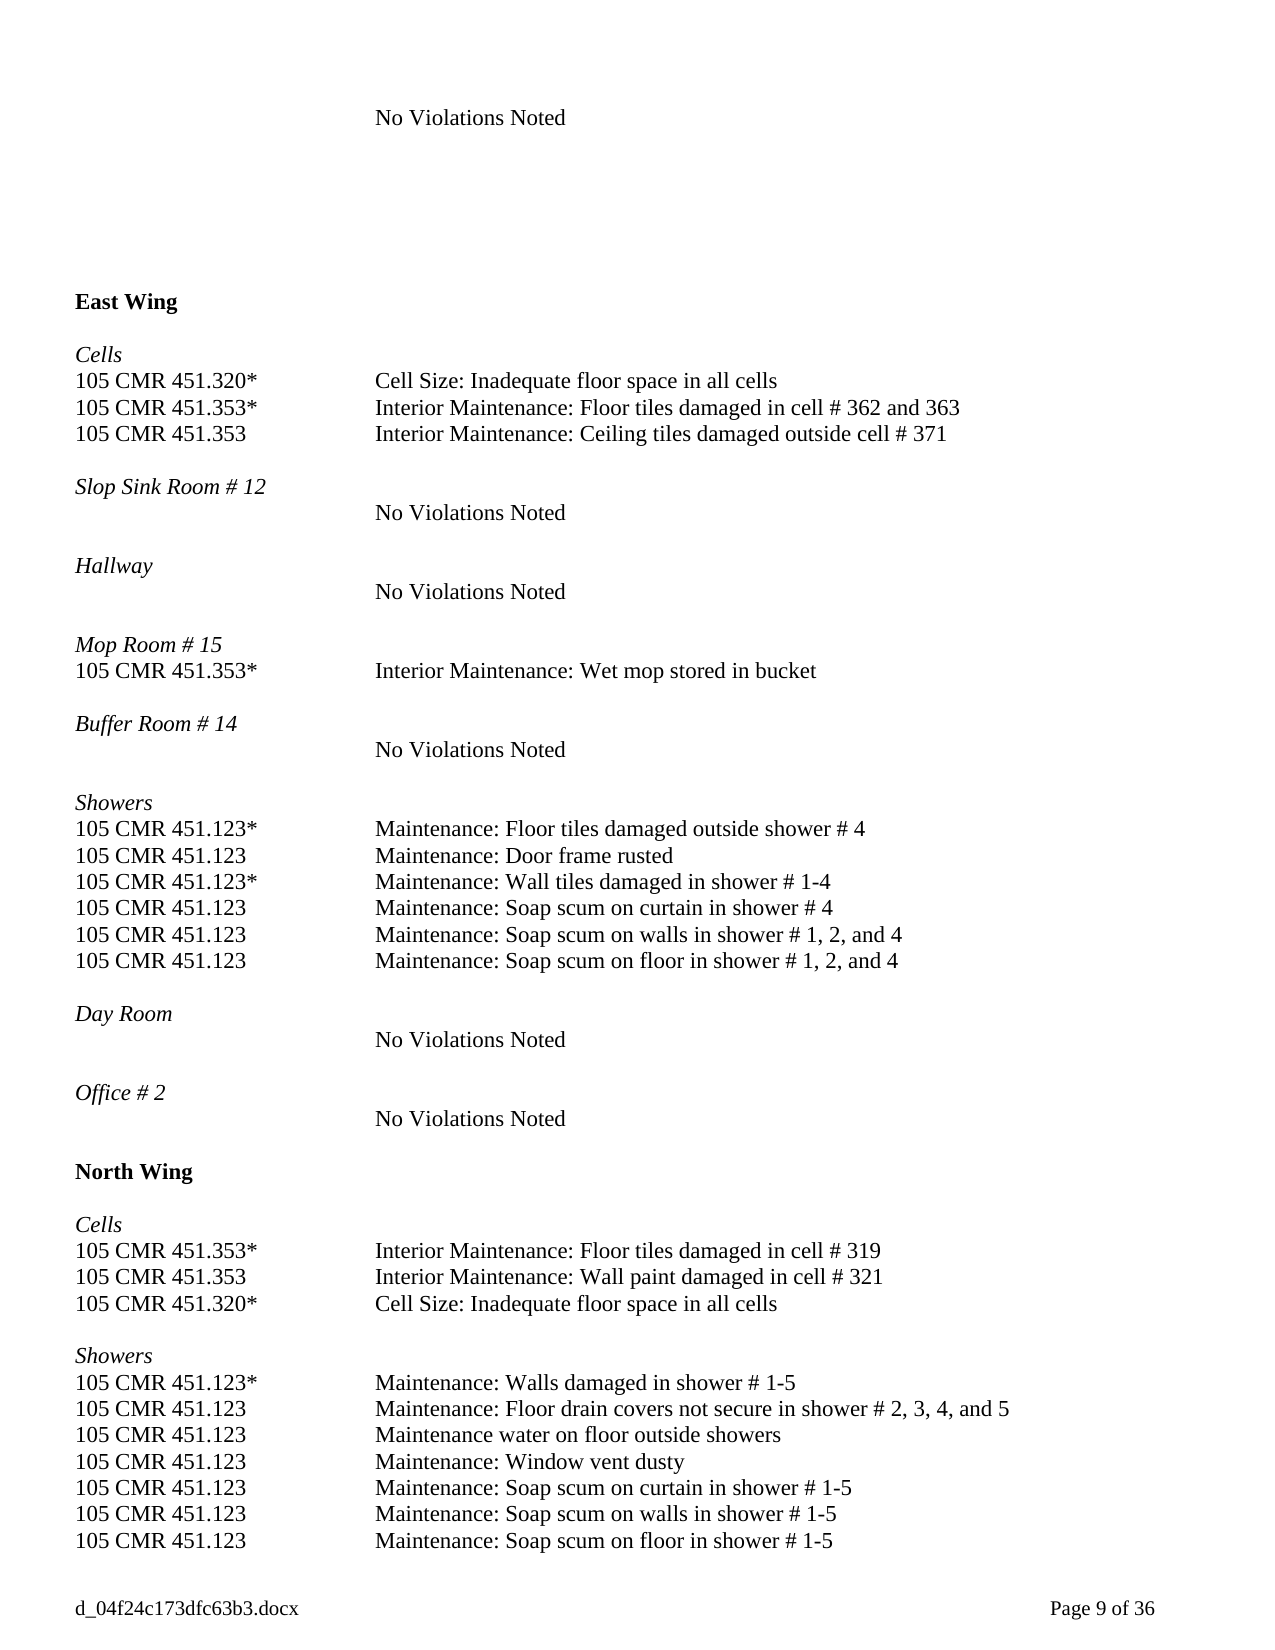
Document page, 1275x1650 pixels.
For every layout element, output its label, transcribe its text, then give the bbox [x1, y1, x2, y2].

text 105 CMR 451.123 Maintenance: Soap scum on curtain in shower # 4 [75, 894, 1200, 921]
text Showers [75, 789, 1200, 815]
text 105 CMR 451.353 Interior Maintenance: Wall paint damaged in cell # 321 [75, 1263, 1200, 1290]
text 105 CMR 451.123 Maintenance: Floor drain covers not secure in shower # 2, 3, 4, and 5 [75, 1395, 1200, 1421]
text 105 CMR 451.320* Cell Size: Inadequate floor space in all cells [75, 367, 1200, 394]
text 105 CMR 451.123 Maintenance water on floor outside showers [75, 1421, 1200, 1448]
text Cells [75, 1211, 1200, 1237]
text 105 CMR 451.353 Interior Maintenance: Ceiling tiles damaged outside cell # 371 [75, 420, 1200, 446]
text 105 CMR 451.123 Maintenance: Soap scum on floor in shower # 1, 2, and 4 [75, 947, 1200, 973]
text 105 CMR 451.123 Maintenance: Soap scum on walls in shower # 1-5 [75, 1501, 1200, 1527]
text 105 CMR 451.123 Maintenance: Soap scum on walls in shower # 1, 2, and 4 [75, 921, 1200, 947]
text Office # 2 [75, 1079, 1200, 1105]
text 105 CMR 451.353* Interior Maintenance: Floor tiles damaged in cell # 319 [75, 1237, 1200, 1263]
text No Violations Noted [75, 499, 1200, 525]
text 105 CMR 451.123 Maintenance: Soap scum on curtain in shower # 1-5 [75, 1474, 1200, 1501]
text No Violations Noted [75, 736, 1200, 763]
text 105 CMR 451.353* Interior Maintenance: Wet mop stored in bucket [75, 657, 1200, 683]
text 105 CMR 451.123* Maintenance: Floor tiles damaged outside shower # 4 [75, 815, 1200, 842]
text 105 CMR 451.353* Interior Maintenance: Floor tiles damaged in cell # 362 and 363 [75, 394, 1200, 420]
text No Violations Noted [75, 104, 1200, 130]
text No Violations Noted [75, 578, 1200, 604]
text Cells [75, 341, 1200, 367]
text East Wing [75, 288, 1200, 314]
text 105 CMR 451.123 Maintenance: Window vent dusty [75, 1448, 1200, 1474]
text 105 CMR 451.123 Maintenance: Soap scum on floor in shower # 1-5 [75, 1527, 1200, 1553]
text Slop Sink Room # 12 [75, 473, 1200, 499]
text North Wing [75, 1158, 1200, 1184]
text Buffer Room # 14 [75, 710, 1200, 736]
text 105 CMR 451.123 Maintenance: Door frame rusted [75, 842, 1200, 868]
text No Violations Noted [75, 1105, 1200, 1132]
text Hallway [75, 552, 1200, 578]
text 105 CMR 451.123* Maintenance: Wall tiles damaged in shower # 1-4 [75, 868, 1200, 894]
text 105 CMR 451.123* Maintenance: Walls damaged in shower # 1-5 [75, 1369, 1200, 1395]
text Showers [75, 1342, 1200, 1369]
text No Violations Noted [75, 1026, 1200, 1052]
text Mop Room # 15 [75, 631, 1200, 657]
text 105 CMR 451.320* Cell Size: Inadequate floor space in all cells [75, 1290, 1200, 1316]
text Day Room [75, 1000, 1200, 1026]
